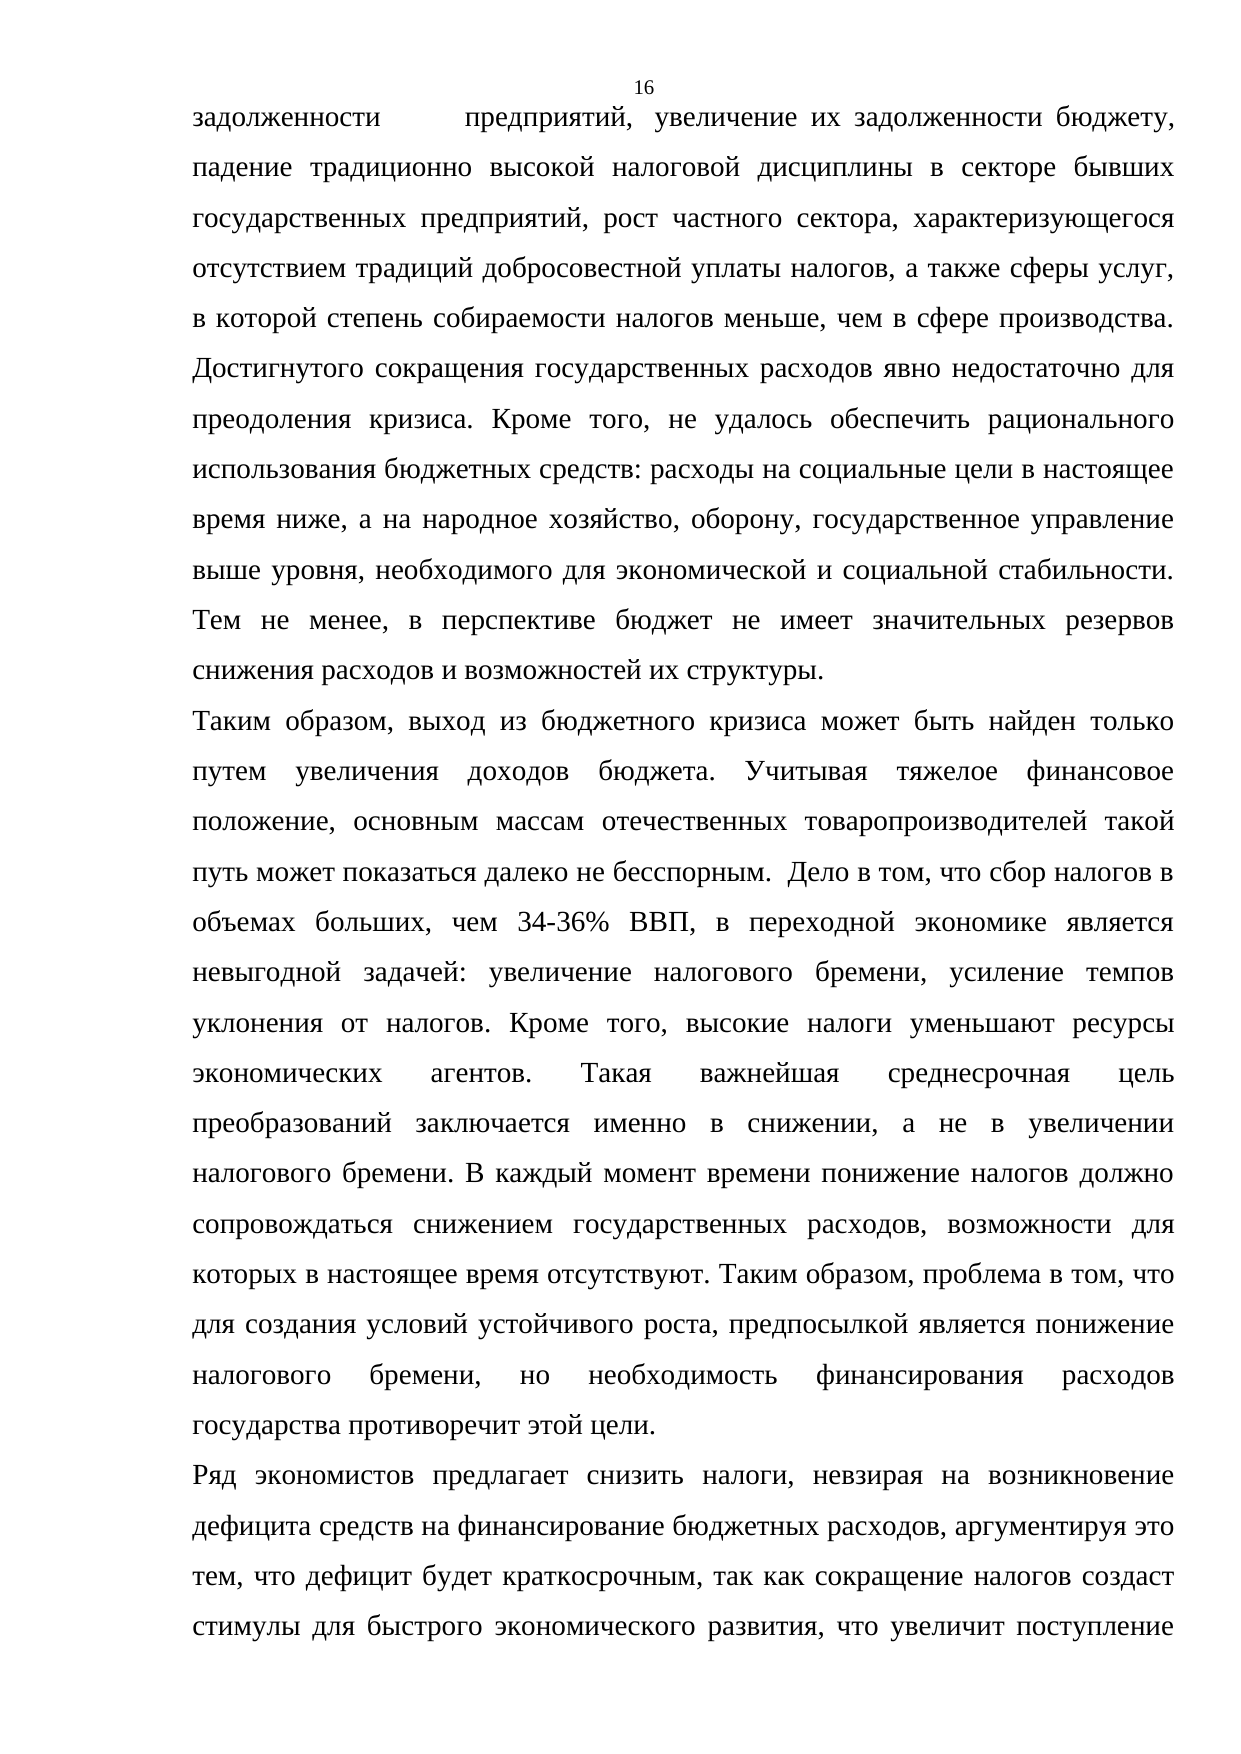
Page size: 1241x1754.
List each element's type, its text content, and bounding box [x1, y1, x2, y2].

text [192, 1457, 1175, 1642]
text Таким образом, выход из бюджетного кризиса может быть найден только путем увеличения доходов бюджета. Учитывая тяжелое финансовое положение, основным массам отечественных товаропроизводителей такой путь может показаться далеко не бесспорным. Дело в том, что сбор налогов в объемах больших, чем 34-36% ВВП, в переходной экономике является невыгодной задачей: увеличение налогового бремени, усиление темпов уклонения от налогов. Кроме того, высокие налоги уменьшают ресурсы экономических агентов. Такая важнейшая среднесрочная цель преобразований заключается именно в снижении, а не в увеличении налогового бремени. В каждый момент времени понижение налогов должно сопровождаться снижением государственных расходов, возможности для которых в настоящее время отсутствуют. Таким образом, проблема в том, что для создания условий устойчивого роста, предпосылкой является понижение налогового бремени, но необходимость финансирования расходов государства противоречит этой цели. [192, 703, 1175, 1441]
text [192, 99, 1175, 686]
